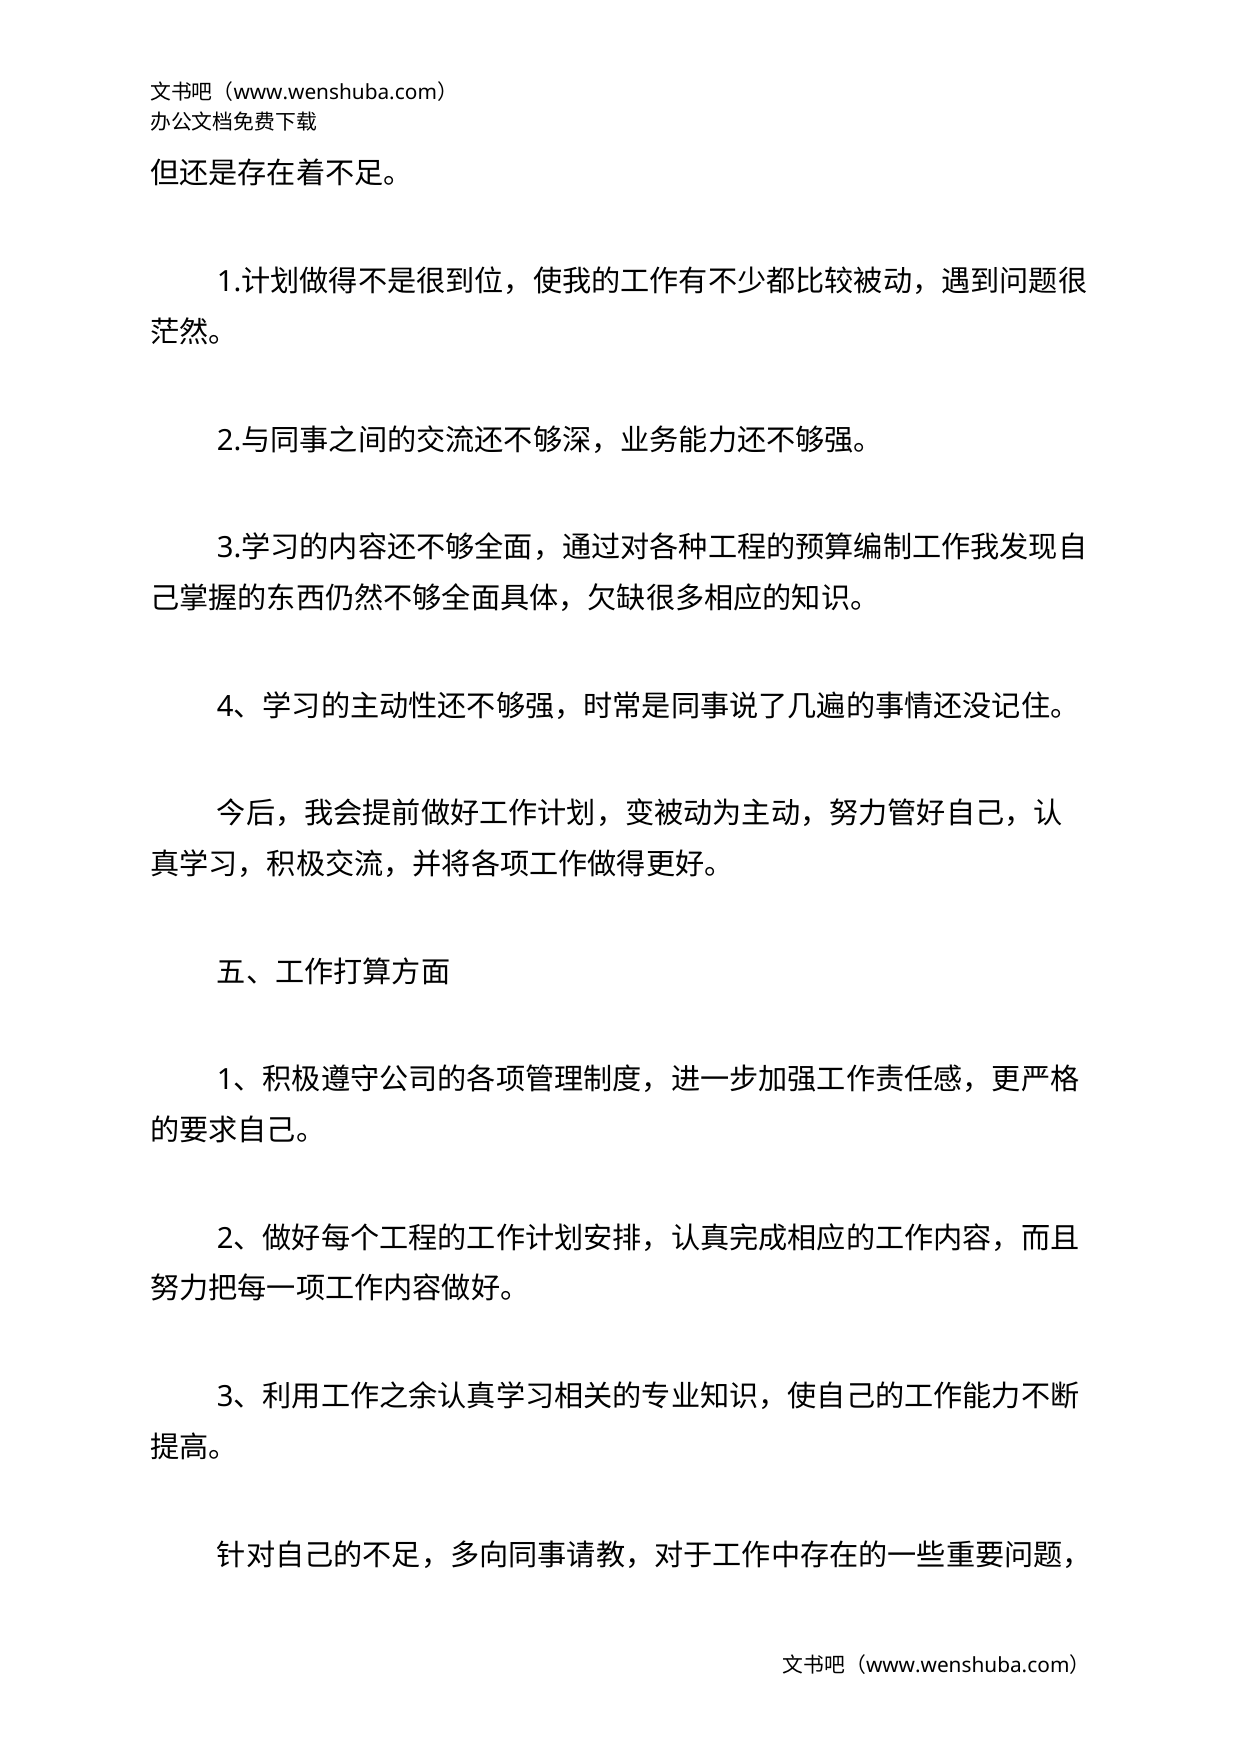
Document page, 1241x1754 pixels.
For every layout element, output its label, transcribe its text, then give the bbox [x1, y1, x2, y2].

text 1.计划做得不是很到位，使我的工作有不少都比较被动，遇到问题很茫然。 [150, 258, 1090, 351]
text 五、工作打算方面 [150, 948, 1090, 991]
text 2.与同事之间的交流还不够深，业务能力还不够强。 [150, 416, 1090, 458]
text 1、积极遵守公司的各项管理制度，进一步加强工作责任感，更严格的要求自己。 [150, 1056, 1090, 1149]
text 3.学习的内容还不够全面，通过对各种工程的预算编制工作我发现自己掌握的东西仍然不够全面具体，欠缺很多相应的知识。 [150, 524, 1090, 617]
text 2、做好每个工程的工作计划安排，认真完成相应的工作内容，而且努力把每一项工作内容做好。 [150, 1214, 1090, 1307]
text 3、利用工作之余认真学习相关的专业知识，使自己的工作能力不断提高。 [150, 1373, 1090, 1466]
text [150, 150, 1090, 192]
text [150, 1531, 1090, 1573]
text 今后，我会提前做好工作计划，变被动为主动，努力管好自己，认真学习，积极交流，并将各项工作做得更好。 [150, 790, 1090, 883]
text 4、学习的主动性还不够强，时常是同事说了几遍的事情还没记住。 [150, 682, 1090, 724]
